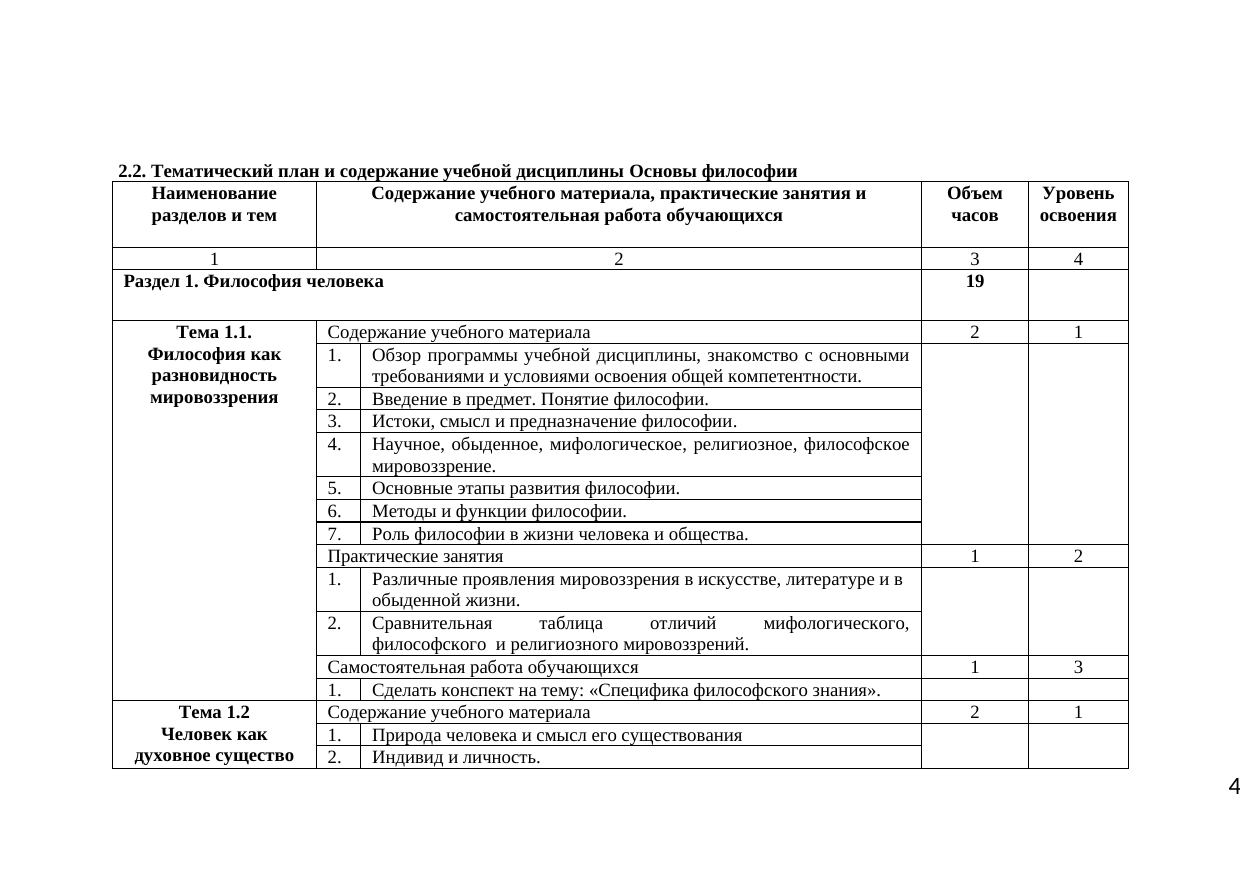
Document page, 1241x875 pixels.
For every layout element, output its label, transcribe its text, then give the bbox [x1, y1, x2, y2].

table_cell Сравнительная таблица отличий мифологического, философского и религиозного мировоззрений. [361, 612, 921, 655]
table_cell 2 [922, 321, 1028, 343]
table_cell [1029, 679, 1128, 700]
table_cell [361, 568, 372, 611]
table_cell [922, 679, 1028, 700]
table_cell Содержание учебного материала [317, 701, 921, 723]
table_cell 4 [1029, 248, 1128, 269]
table_cell Природа человека и смысл его существования [361, 724, 921, 745]
table_cell 1. [317, 679, 360, 700]
table_cell Основные этапы развития философии. [361, 477, 921, 499]
table_cell Индивид и личность. [361, 746, 921, 768]
table_cell 2 [1029, 545, 1128, 567]
table_cell 19 [922, 270, 1028, 320]
table_cell 3. [317, 410, 360, 432]
table_cell 3 [1029, 656, 1128, 677]
table_cell 1 [1029, 701, 1128, 723]
table_cell [1029, 568, 1128, 655]
table_cell 7. [317, 523, 360, 544]
table_cell Роль философии в жизни человека и общества. [361, 523, 921, 544]
table_cell 5. [317, 477, 360, 499]
table_header Наименование разделов и тем [113, 182, 316, 247]
table_header Уровень освоения [1029, 182, 1128, 247]
table_cell Самостоятельная работа обучающихся [317, 656, 921, 677]
table_cell Раздел 1. Философия человека [113, 270, 921, 320]
table_cell Введение в предмет. Понятие философии. [361, 388, 921, 409]
table_cell [922, 568, 1028, 655]
table_cell Практические занятия [317, 545, 921, 567]
table_cell Тема 1.2 Человек как духовное существо [113, 701, 316, 768]
table_cell 2 [317, 248, 921, 269]
table_cell 6. [317, 500, 360, 521]
table_cell [922, 724, 1028, 768]
table_cell 1 [922, 545, 1028, 567]
table_cell [1029, 724, 1128, 768]
table_cell 1 [113, 248, 316, 269]
table_cell [1029, 344, 1128, 544]
table_cell Содержание учебного материала [317, 321, 921, 343]
text 2.2. Тематический план и содержание учебной дисциплины Основы философии [118, 159, 1122, 181]
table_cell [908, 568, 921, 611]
table_cell 2 [922, 701, 1028, 723]
table_cell Научное, обыденное, мифологическое, религиозное, философское мировоззрение. [361, 433, 921, 476]
table_cell 2. [317, 388, 360, 409]
table_cell 1 [1029, 321, 1128, 343]
table_cell 2. [317, 612, 360, 655]
table_cell Сделать конспект на тему: «Специфика философского знания». [361, 679, 921, 700]
table_header Объем часов [922, 182, 1028, 247]
table_cell 1 [922, 656, 1028, 677]
table_cell [1029, 270, 1128, 320]
table_cell Тема 1.1. Философия как разновидность мировоззрения [113, 321, 316, 700]
table_cell 1. [317, 724, 360, 745]
table_cell 2. [317, 746, 360, 768]
table_cell Истоки, смысл и предназначение философии. [361, 410, 921, 432]
table_cell 1. [317, 344, 360, 387]
table_cell Обзор программы учебной дисциплины, знакомство с основными требованиями и условиями освоения общей компетентности. [361, 344, 921, 387]
table_cell 1. [317, 568, 360, 611]
table_cell Методы и функции философии. [361, 500, 921, 521]
table_header Содержание учебного материала, практические занятия и самостоятельная работа обучающихся [317, 182, 921, 247]
table_cell [922, 344, 1028, 544]
table_cell 4. [317, 433, 360, 476]
table_cell 3 [922, 248, 1028, 269]
